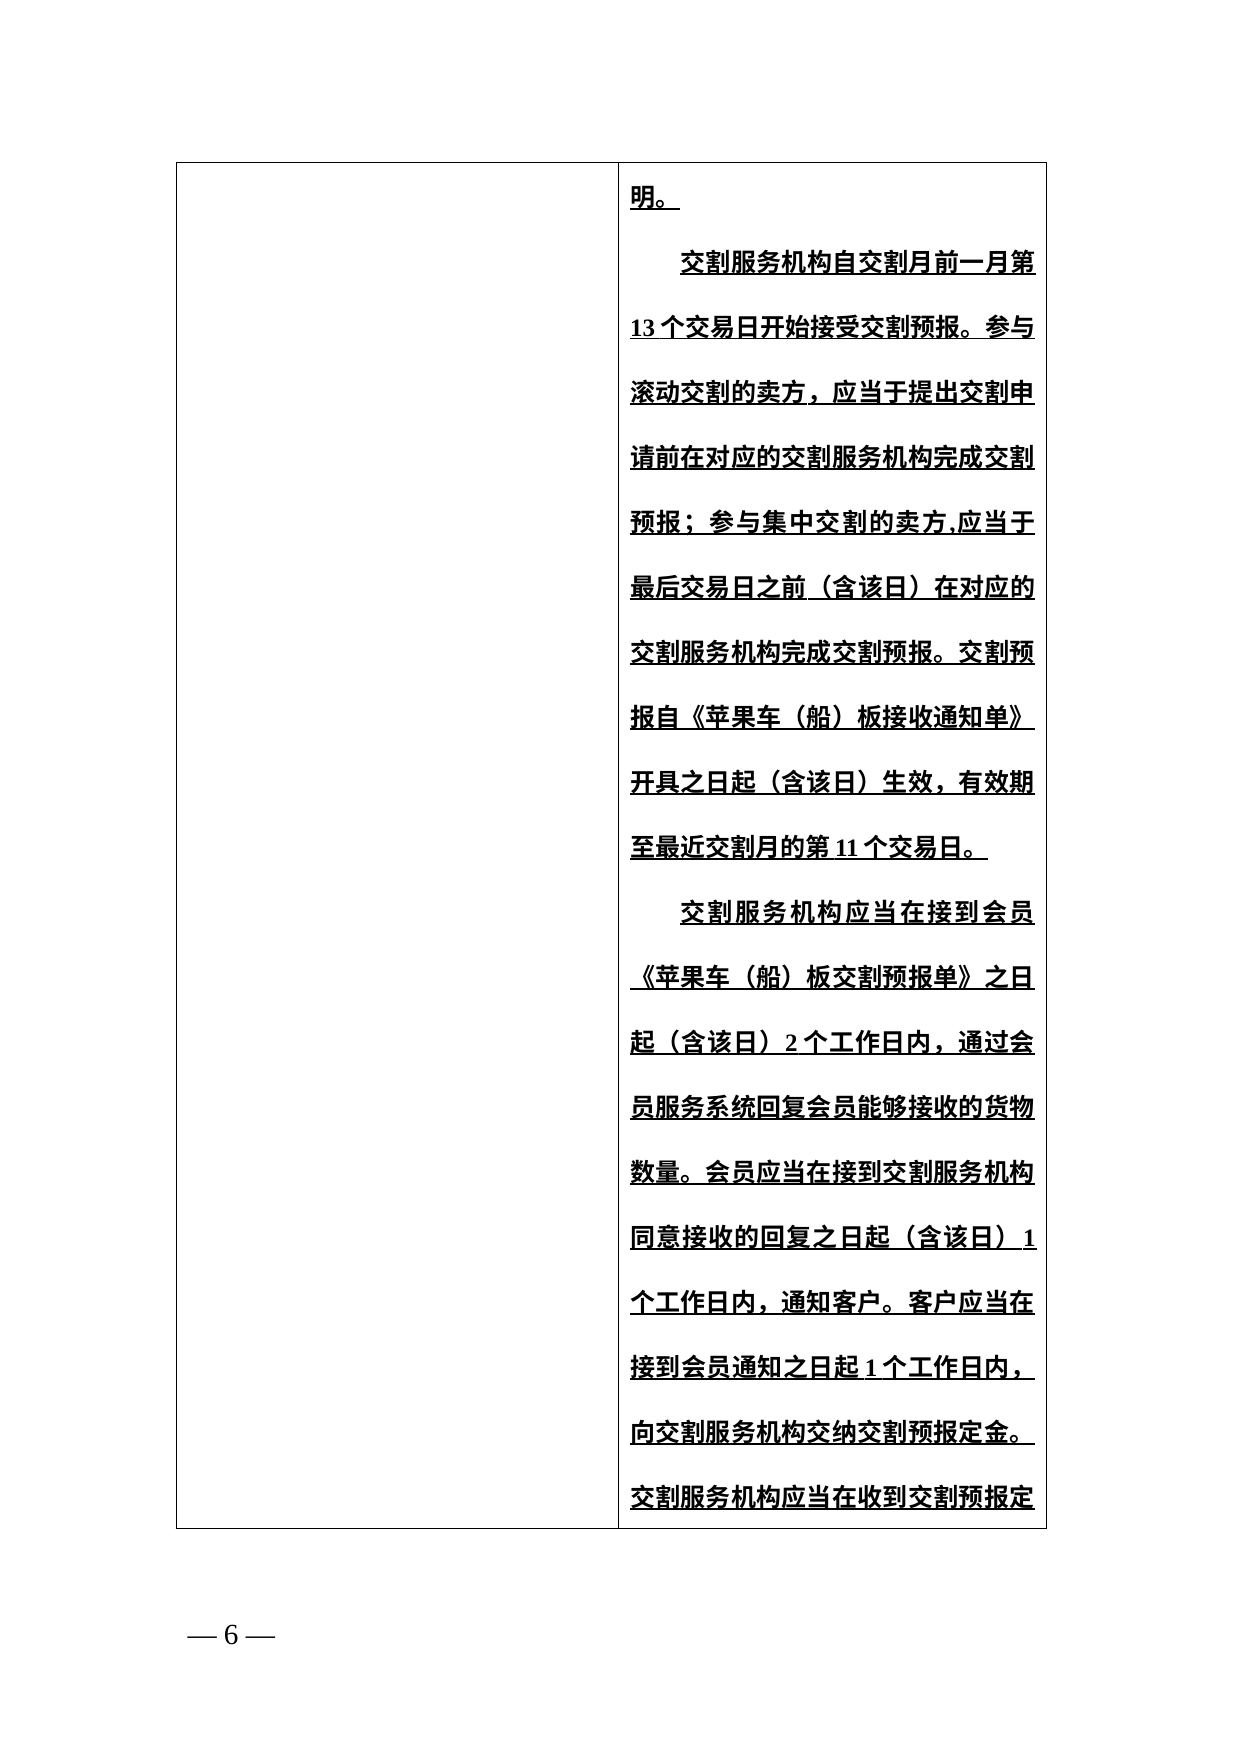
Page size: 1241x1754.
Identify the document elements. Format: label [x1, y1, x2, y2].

table_cell [177, 163, 618, 1528]
table_cell [619, 163, 1046, 1528]
